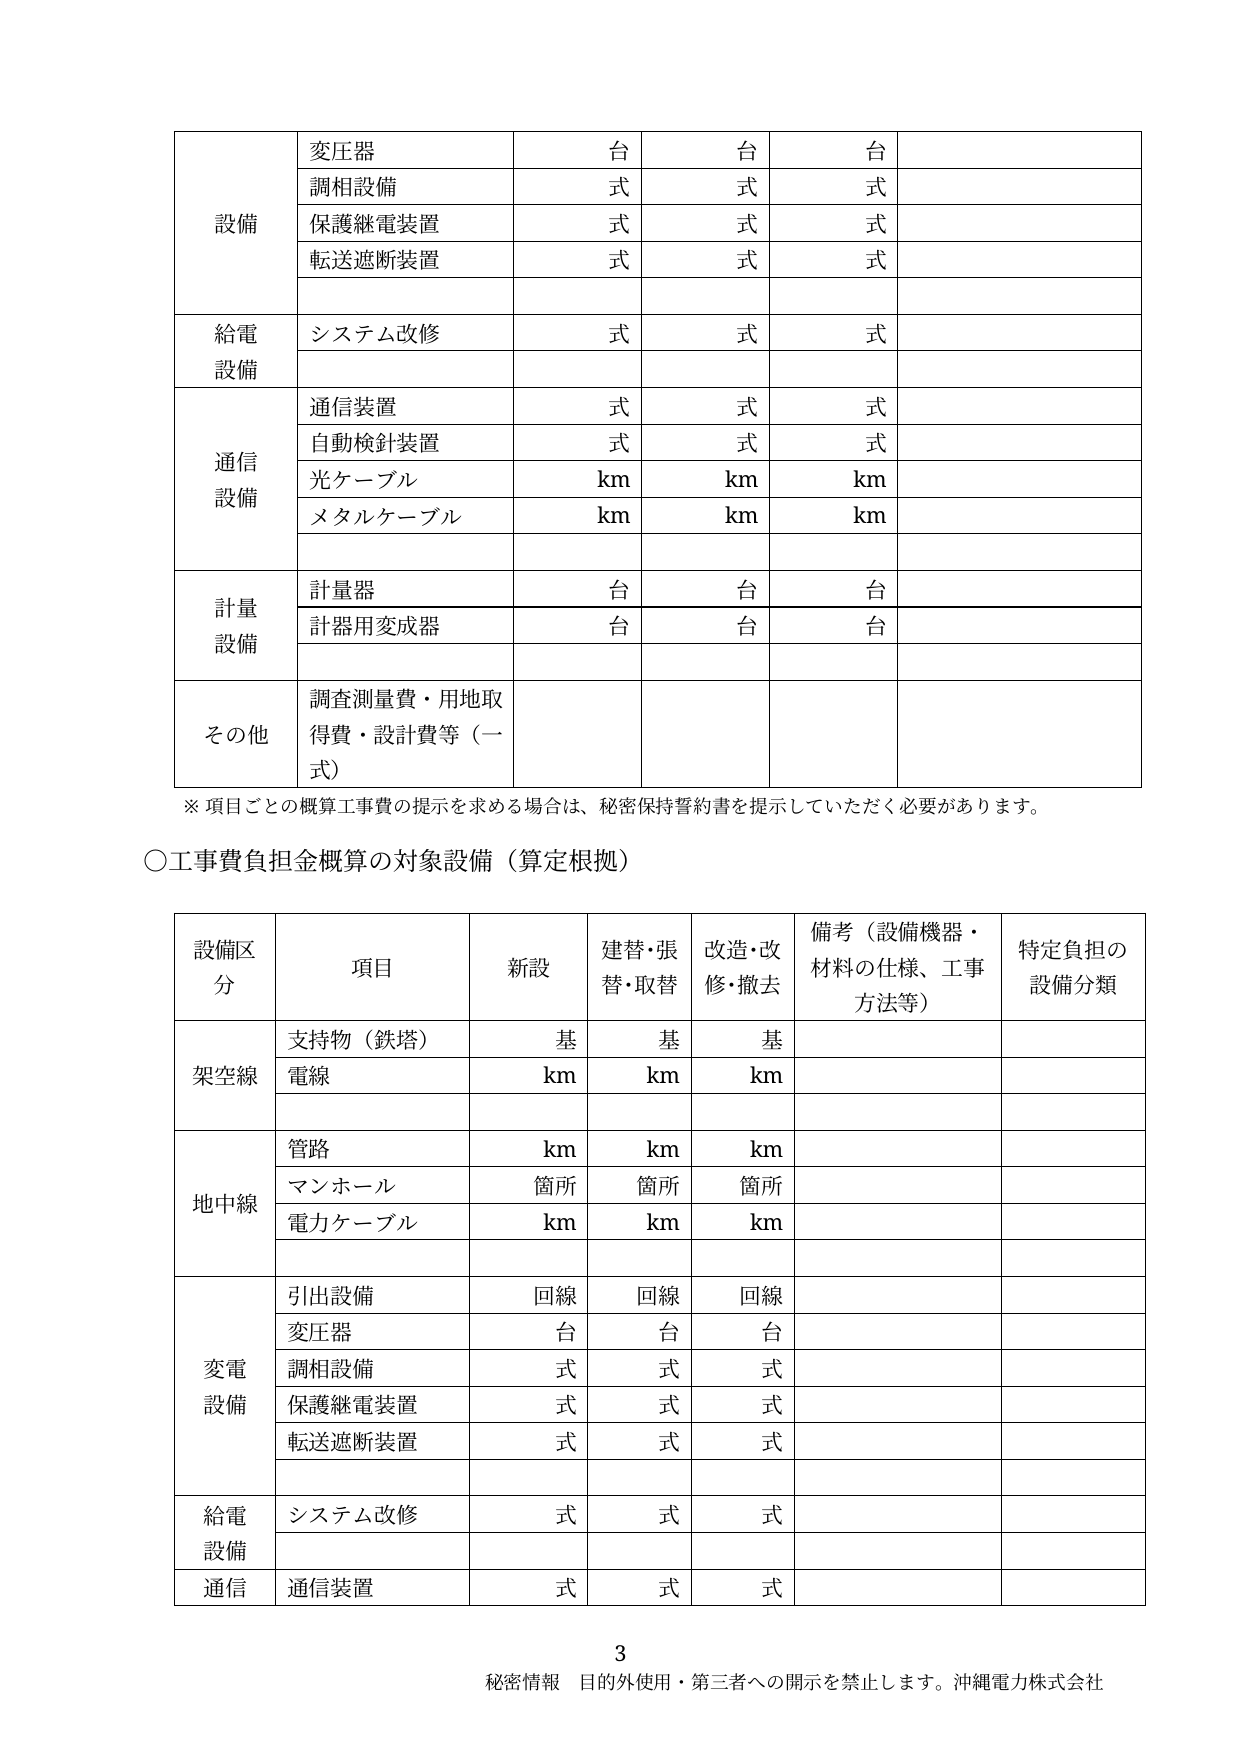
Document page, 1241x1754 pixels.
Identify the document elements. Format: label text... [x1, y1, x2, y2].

table_cell [795, 1496, 1001, 1532]
table_cell システム改修 [298, 315, 513, 350]
table_cell [470, 1094, 587, 1130]
table_cell [298, 534, 513, 570]
table_cell 引出設備 [276, 1277, 469, 1312]
table_cell [795, 1277, 1001, 1312]
table_cell 管路 [276, 1131, 469, 1166]
table_cell [642, 681, 769, 787]
table_cell [898, 681, 1141, 787]
table_cell km [642, 461, 769, 497]
table_cell [898, 351, 1141, 387]
table_cell 回線 [692, 1277, 794, 1312]
table_cell [588, 1240, 691, 1276]
table_header 建替･張替･取替 [588, 914, 691, 1020]
table_cell 通信 設備 [175, 388, 297, 570]
table_cell 地中線 [175, 1131, 275, 1276]
table_cell 式 [588, 1350, 691, 1386]
table_cell 電力ケーブル [276, 1204, 469, 1239]
table_cell [770, 644, 897, 679]
table_cell [1002, 1496, 1145, 1532]
table_cell 光ケーブル [298, 461, 513, 497]
table_cell [795, 1240, 1001, 1276]
table_header 備考（設備機器・材料の仕様、工事方法等） [795, 914, 1001, 1020]
table_cell [298, 351, 513, 387]
table_cell km [470, 1204, 587, 1239]
table_cell 式 [770, 315, 897, 350]
table_cell 回線 [470, 1277, 587, 1312]
table_cell 回線 [588, 1277, 691, 1312]
table_cell [1002, 1533, 1145, 1568]
table_cell 式 [588, 1423, 691, 1459]
table_cell [470, 1460, 587, 1495]
table_cell [898, 205, 1141, 241]
table_cell マンホール [276, 1167, 469, 1203]
table_cell 自動検針装置 [298, 425, 513, 460]
table_cell km [588, 1058, 691, 1093]
table_cell [642, 644, 769, 679]
table_cell 式 [692, 1350, 794, 1386]
table_cell [588, 1094, 691, 1130]
table_cell 転送遮断装置 [298, 242, 513, 277]
table_cell km [770, 498, 897, 533]
table_cell [276, 1460, 469, 1495]
table_cell [1002, 1021, 1145, 1057]
text ○工事費負担金概算の対象設備（算定根拠） [118, 824, 1122, 895]
table_cell その他 [175, 681, 297, 787]
table_cell 式 [588, 1387, 691, 1422]
table_cell 台 [692, 1314, 794, 1349]
table_cell [898, 388, 1141, 423]
table_cell 式 [642, 205, 769, 241]
table_header 特定負担の設備分類 [1002, 914, 1145, 1020]
table_cell [898, 278, 1141, 314]
table_cell [1002, 1240, 1145, 1276]
table_cell 基 [470, 1021, 587, 1057]
table_cell [588, 1460, 691, 1495]
table_cell 台 [642, 571, 769, 606]
table_cell [795, 1058, 1001, 1093]
table_cell 台 [514, 132, 641, 168]
table_cell [898, 608, 1141, 643]
table_cell 式 [692, 1423, 794, 1459]
table_cell [692, 1460, 794, 1495]
table_cell 式 [692, 1570, 794, 1605]
table_cell 台 [642, 608, 769, 643]
table_cell [298, 278, 513, 314]
table_cell [1002, 1204, 1145, 1239]
table_cell [514, 534, 641, 570]
table_cell [514, 278, 641, 314]
table_cell 式 [514, 205, 641, 241]
table_cell [795, 1167, 1001, 1203]
table_cell 調相設備 [276, 1350, 469, 1386]
table_cell 台 [514, 571, 641, 606]
table_cell 基 [692, 1021, 794, 1057]
table_cell [1002, 1570, 1145, 1605]
table_cell km [692, 1058, 794, 1093]
table_cell [276, 1094, 469, 1130]
table_cell 台 [642, 132, 769, 168]
table_cell [692, 1533, 794, 1568]
table_cell 給電 設備 [175, 1496, 275, 1568]
table_cell [795, 1460, 1001, 1495]
table_cell 式 [642, 169, 769, 204]
table_cell [898, 461, 1141, 497]
table_cell 変圧器 [276, 1314, 469, 1349]
table_cell 変圧器 [298, 132, 513, 168]
table_cell システム改修 [276, 1496, 469, 1532]
table_cell 箇所 [470, 1167, 587, 1203]
table_cell [588, 1533, 691, 1568]
table_cell [1002, 1131, 1145, 1166]
table_cell [898, 571, 1141, 606]
table_cell 式 [514, 425, 641, 460]
text ※ 項目ごとの概算工事費の提示を求める場合は、秘密保持誓約書を提示していただく必要があります。 [184, 788, 1122, 824]
table_cell [514, 351, 641, 387]
table_cell 台 [470, 1314, 587, 1349]
table_cell [514, 644, 641, 679]
table_cell 式 [770, 388, 897, 423]
table_cell 通信装置 [276, 1570, 469, 1605]
table_cell 式 [642, 242, 769, 277]
table_cell [642, 351, 769, 387]
table_cell [795, 1021, 1001, 1057]
table_cell 式 [642, 315, 769, 350]
table_cell [276, 1533, 469, 1568]
table_cell 式 [514, 315, 641, 350]
table_cell km [470, 1058, 587, 1093]
table_cell 式 [470, 1350, 587, 1386]
table_cell 台 [770, 571, 897, 606]
table_cell 式 [514, 388, 641, 423]
table_cell [770, 351, 897, 387]
table_cell [1002, 1387, 1145, 1422]
table_cell km [470, 1131, 587, 1166]
table_cell 式 [692, 1496, 794, 1532]
table_cell km [770, 461, 897, 497]
table_cell 式 [470, 1423, 587, 1459]
table_cell 式 [642, 388, 769, 423]
table_cell km [514, 498, 641, 533]
table_cell 調相設備 [298, 169, 513, 204]
table_cell [1002, 1350, 1145, 1386]
table_cell 架空線 [175, 1021, 275, 1130]
table_cell 計量 設備 [175, 571, 297, 679]
table_cell 通信 設備 [175, 1570, 275, 1605]
table_cell 変電 設備 [175, 132, 297, 314]
table_cell 給電 設備 [175, 315, 297, 387]
table_cell [1002, 1314, 1145, 1349]
table_cell [795, 1131, 1001, 1166]
table_cell 式 [514, 242, 641, 277]
table_cell [898, 498, 1141, 533]
table_cell 台 [770, 132, 897, 168]
table_cell [795, 1350, 1001, 1386]
table_cell 式 [642, 425, 769, 460]
table_cell [1002, 1058, 1145, 1093]
table_cell [770, 278, 897, 314]
table_cell 電線 [276, 1058, 469, 1093]
table_cell [770, 534, 897, 570]
table_header 新設 [470, 914, 587, 1020]
table_cell 保護継電装置 [298, 205, 513, 241]
table_cell [470, 1533, 587, 1568]
table_cell [898, 644, 1141, 679]
table_cell [642, 278, 769, 314]
table_cell [795, 1094, 1001, 1130]
table_cell [795, 1533, 1001, 1568]
table_cell 式 [770, 242, 897, 277]
table_cell [1002, 1167, 1145, 1203]
table_cell 式 [588, 1496, 691, 1532]
table_cell km [692, 1131, 794, 1166]
table_cell 箇所 [588, 1167, 691, 1203]
table_cell [1002, 1277, 1145, 1312]
table_cell km [588, 1131, 691, 1166]
table_cell 計量器 [298, 571, 513, 606]
table_cell 変電 設備 [175, 1277, 275, 1495]
table_cell [898, 242, 1141, 277]
table_cell [692, 1094, 794, 1130]
table_cell [898, 315, 1141, 350]
table_cell [642, 534, 769, 570]
table_cell [898, 132, 1141, 168]
table_cell [795, 1387, 1001, 1422]
table_cell [770, 681, 897, 787]
table_cell 計器用変成器 [298, 608, 513, 643]
table_cell [298, 644, 513, 679]
table_cell 式 [770, 205, 897, 241]
table_cell 式 [588, 1570, 691, 1605]
table_cell 調査測量費・用地取得費・設計費等（一式） [298, 681, 513, 787]
table_cell 支持物（鉄塔） [276, 1021, 469, 1057]
table_cell 基 [588, 1021, 691, 1057]
table_cell [1002, 1423, 1145, 1459]
table_cell [276, 1240, 469, 1276]
table_cell [692, 1240, 794, 1276]
table_cell [795, 1423, 1001, 1459]
table_cell 式 [470, 1387, 587, 1422]
table_cell [1002, 1460, 1145, 1495]
table_cell 台 [588, 1314, 691, 1349]
table_cell 通信装置 [298, 388, 513, 423]
table_cell 式 [692, 1387, 794, 1422]
table_cell 式 [470, 1570, 587, 1605]
table_cell 保護継電装置 [276, 1387, 469, 1422]
table_cell 台 [514, 608, 641, 643]
table_header 項目 [276, 914, 469, 1020]
table_cell 式 [514, 169, 641, 204]
table_cell [898, 169, 1141, 204]
table_cell [795, 1570, 1001, 1605]
table_cell 台 [770, 608, 897, 643]
table_cell [795, 1204, 1001, 1239]
table_cell 式 [470, 1496, 587, 1532]
table_header 改造･改修･撤去 [692, 914, 794, 1020]
table_cell [795, 1314, 1001, 1349]
table_cell km [692, 1204, 794, 1239]
table_cell [470, 1240, 587, 1276]
table_header 設備区分 [175, 914, 275, 1020]
table_cell [1002, 1094, 1145, 1130]
table_cell 式 [770, 425, 897, 460]
table_cell 転送遮断装置 [276, 1423, 469, 1459]
table_cell [514, 681, 641, 787]
table_cell km [514, 461, 641, 497]
table_cell 式 [770, 169, 897, 204]
table_cell km [642, 498, 769, 533]
table_cell [898, 534, 1141, 570]
table_cell [898, 425, 1141, 460]
table_cell km [588, 1204, 691, 1239]
table_cell 箇所 [692, 1167, 794, 1203]
table_cell メタルケーブル [298, 498, 513, 533]
